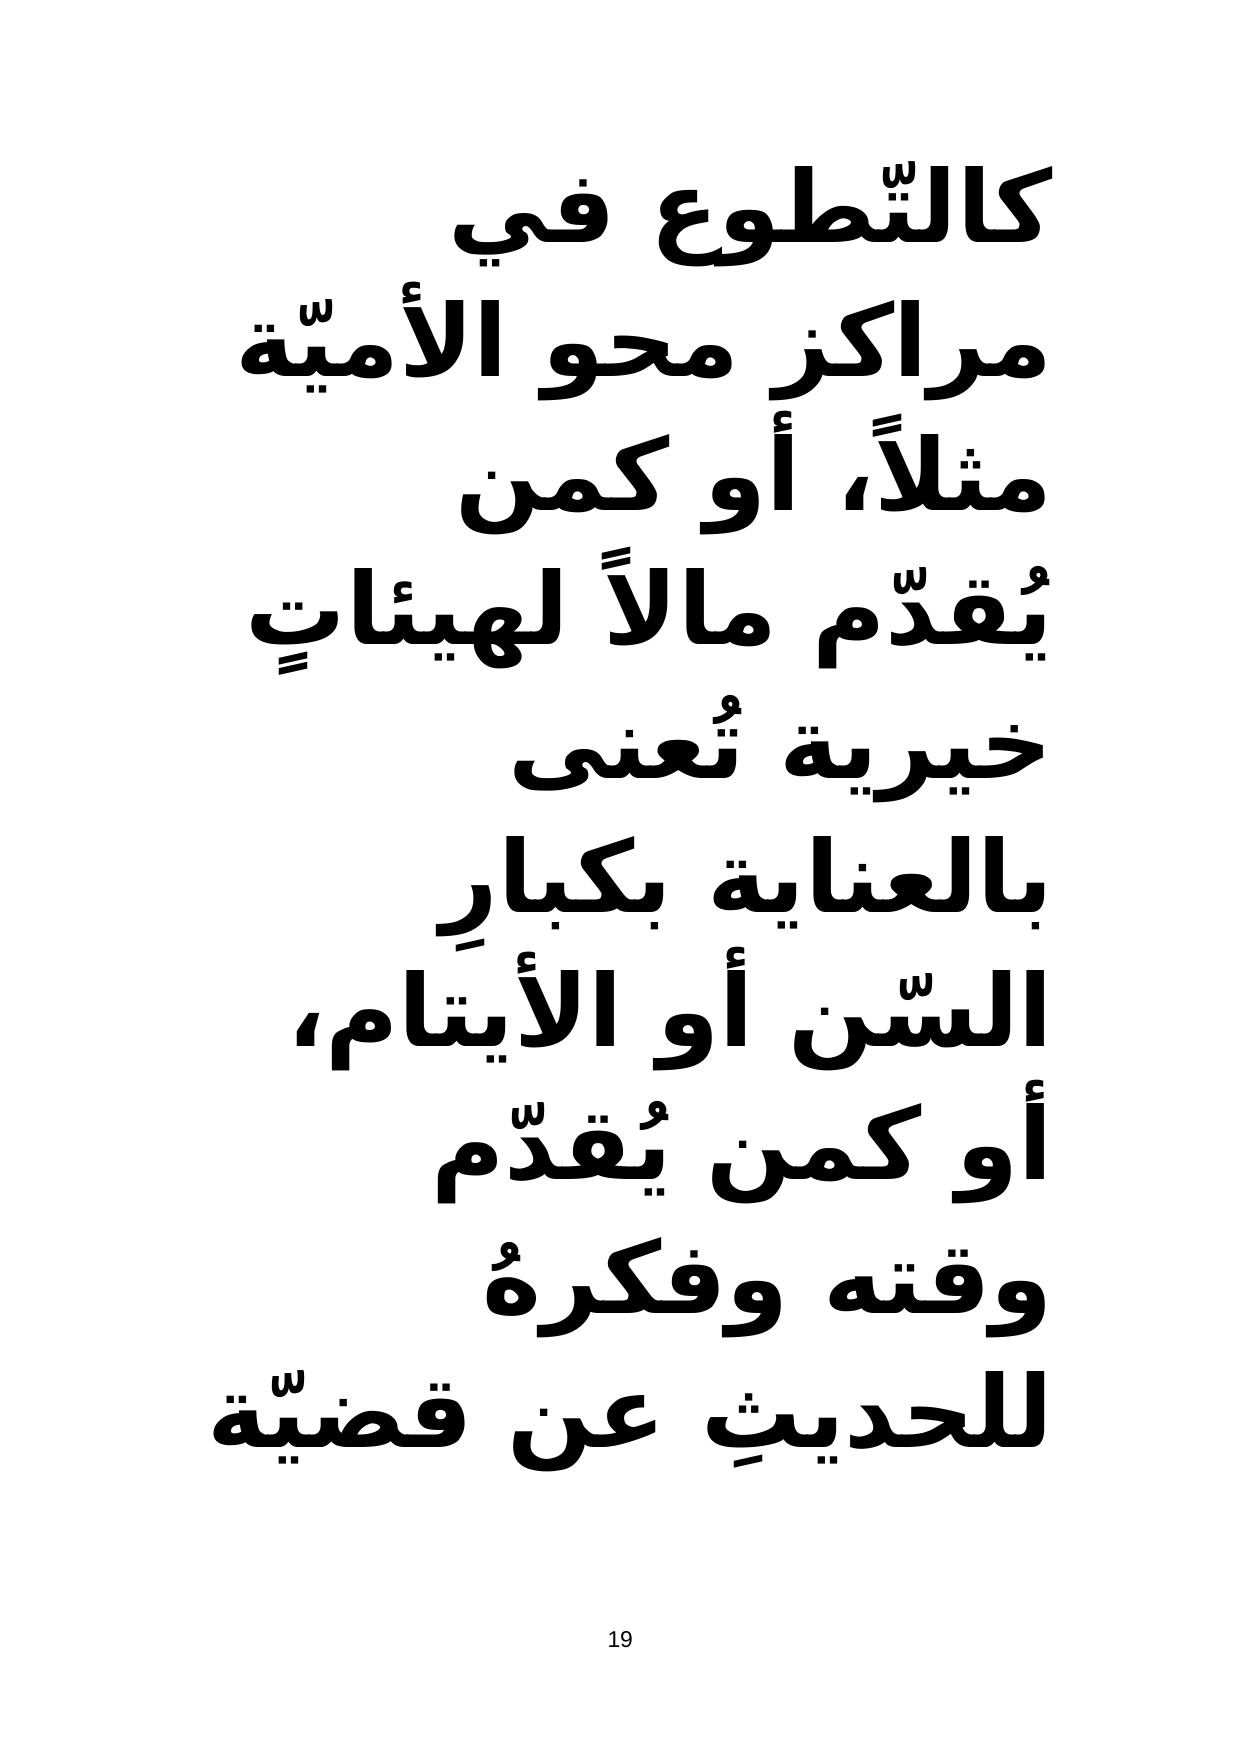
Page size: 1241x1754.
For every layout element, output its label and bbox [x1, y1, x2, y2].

text [187, 150, 1053, 1471]
